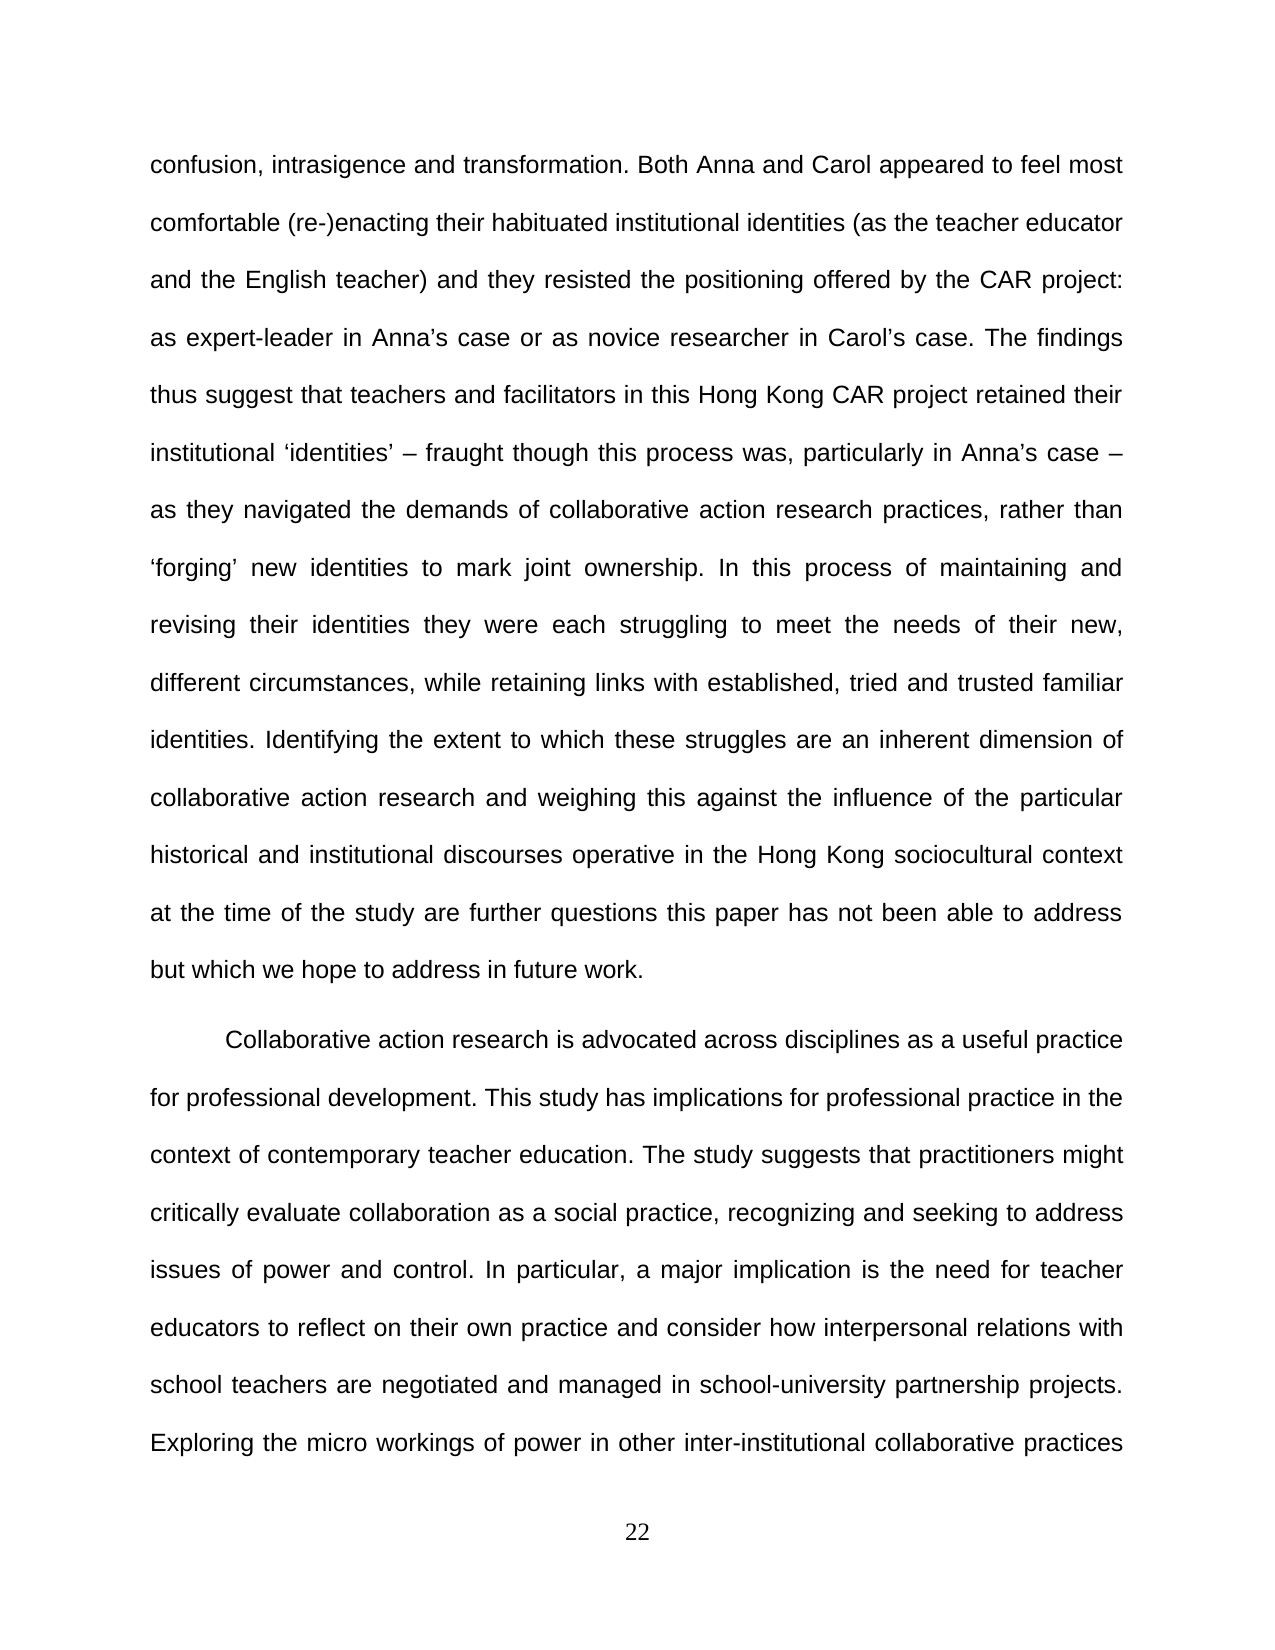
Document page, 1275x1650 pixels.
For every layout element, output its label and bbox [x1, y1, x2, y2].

text [150, 1025, 1125, 1456]
text [150, 150, 1125, 984]
